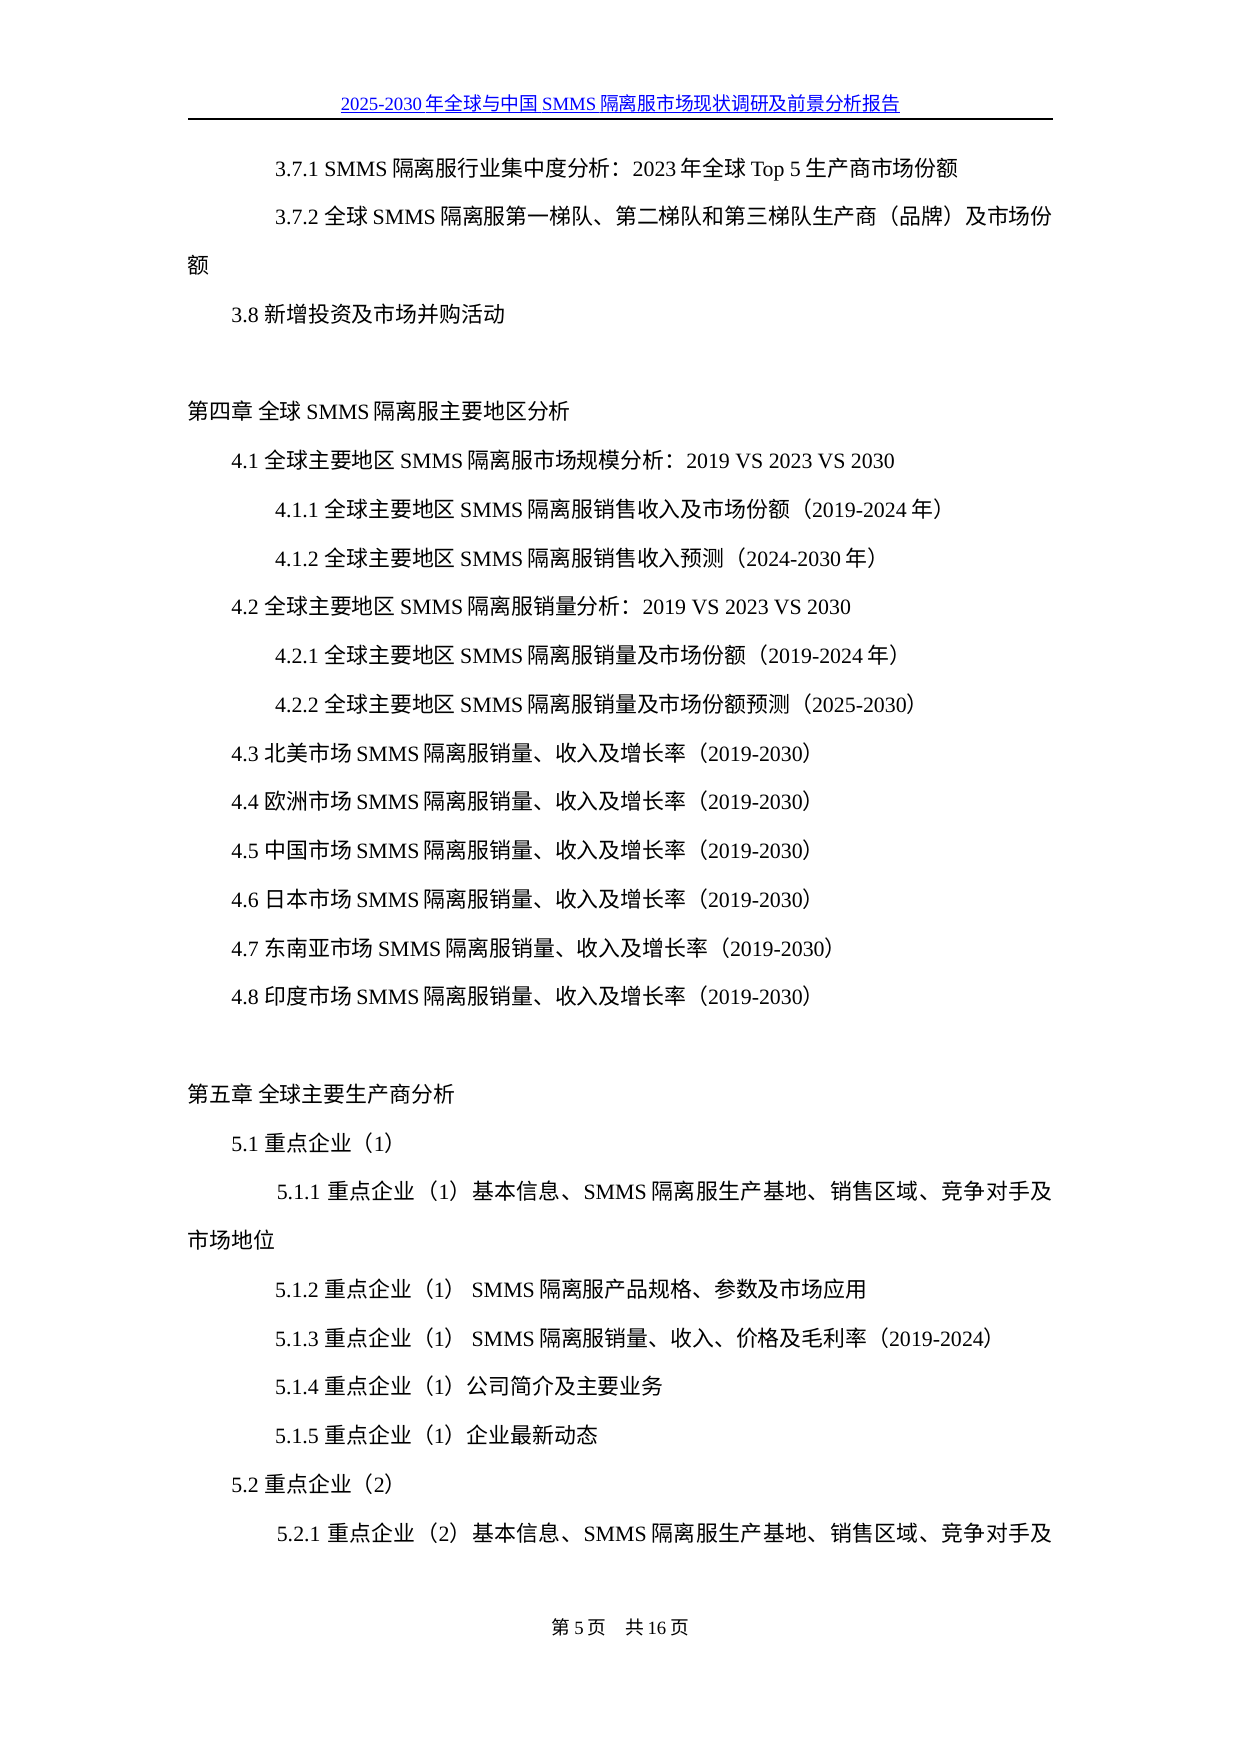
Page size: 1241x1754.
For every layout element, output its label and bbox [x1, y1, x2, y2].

text [187, 150, 1053, 1548]
